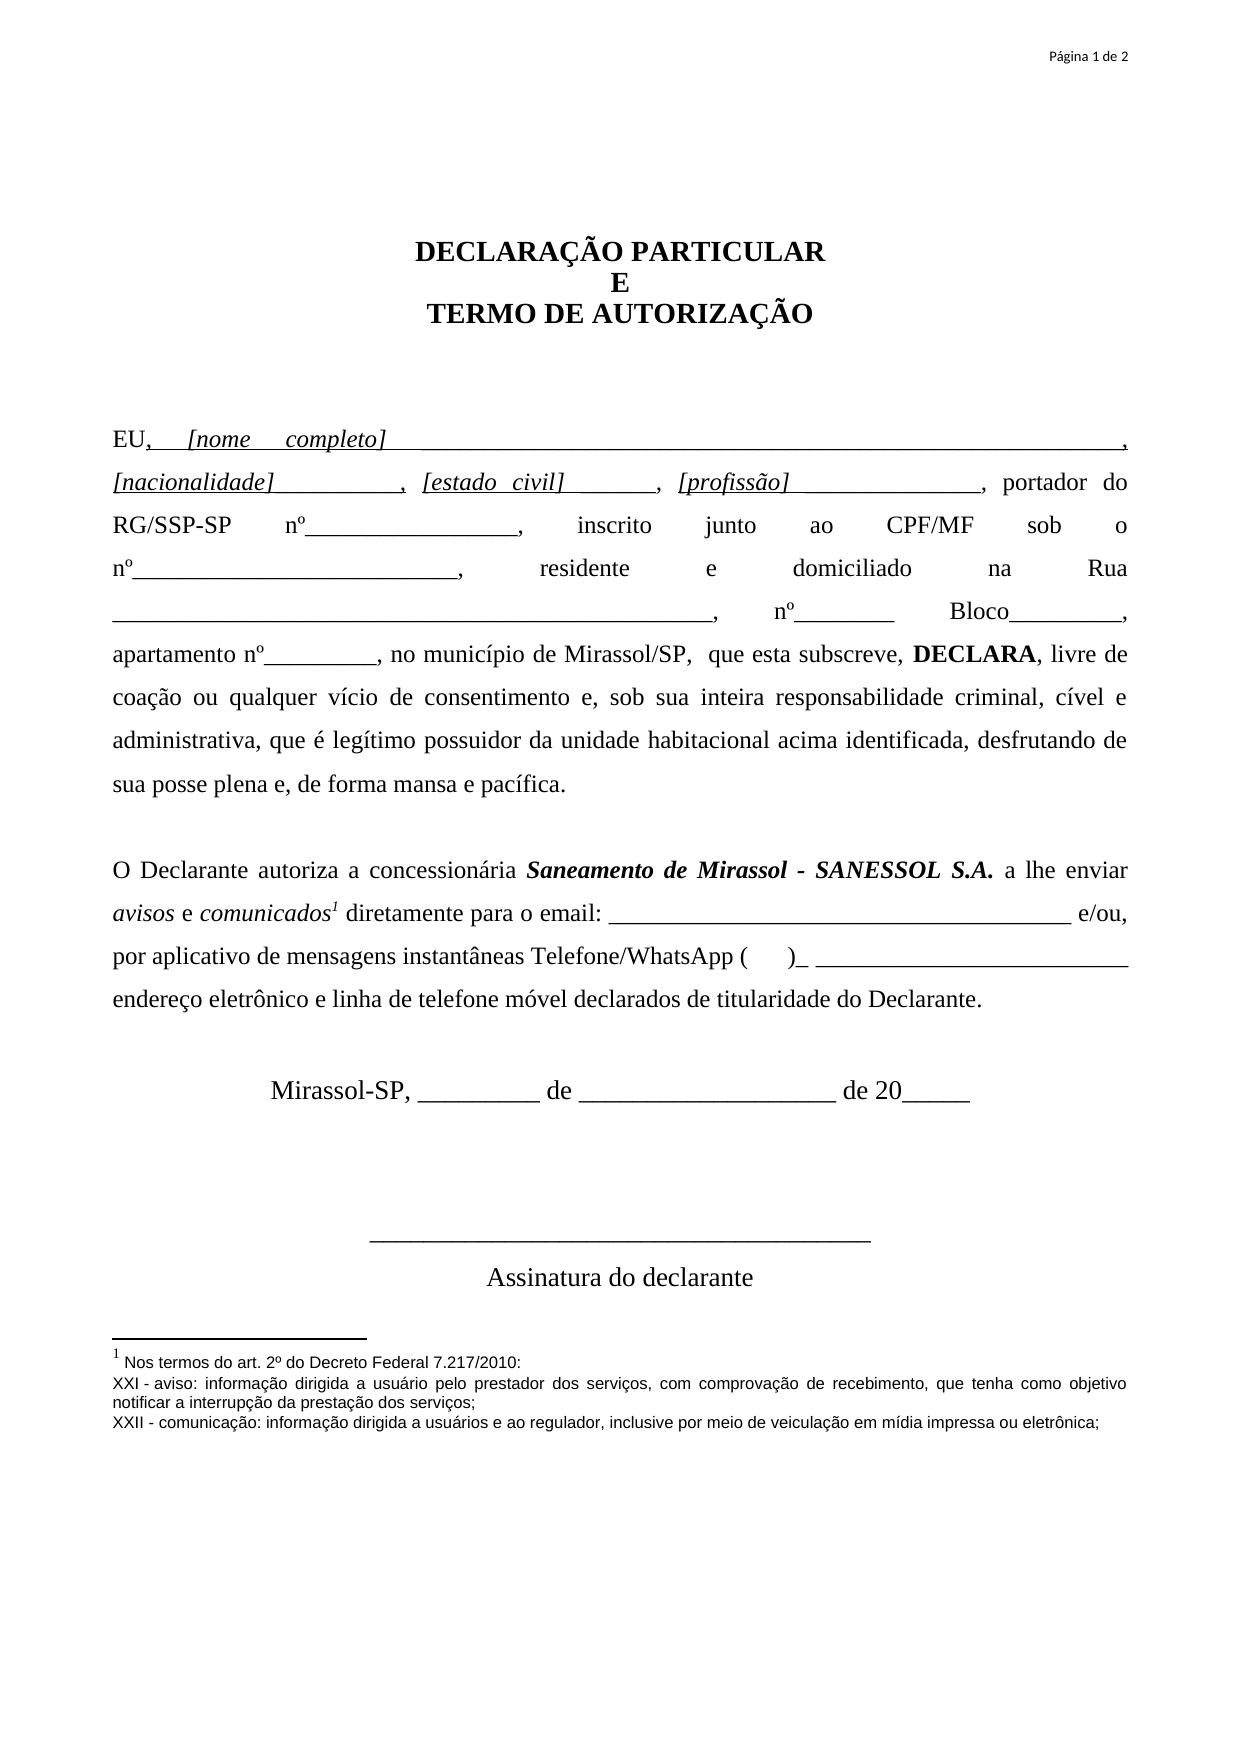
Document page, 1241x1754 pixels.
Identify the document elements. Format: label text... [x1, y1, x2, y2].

list DECLARAÇÃO PARTICULAR [112, 236, 1128, 267]
list Mirassol-SP, _________ de ___________________ de 20_____ [112, 1074, 1128, 1105]
list E [112, 267, 1128, 299]
list EU, [nome completo] ________________________________________________________, [nacionalidade]__________, [estado civil] ______, [profissão] ______________, portador do RG/SSP-SP nº_________________, inscrito junto ao CPF/MF sob o nº__________________________, residente e domiciliado na Rua ________________________________________________, nº________ Bloco_________, apartamento nº_________, no município de Mirassol/SP, que esta subscreve, DECLARA, livre de coação ou qualquer vício de consentimento e, sob sua inteira responsabilidade criminal, cível e administrativa, que é legítimo possuidor da unidade habitacional acima identificada, desfrutando de sua posse plena e, de forma mansa e pacífica. [112, 424, 1128, 797]
list _____________________________________ [112, 1214, 1128, 1245]
list Assinatura do declarante [112, 1261, 1128, 1292]
list O Declarante autoriza a concessionária Saneamento de Mirassol - SANESSOL S.A. a lhe enviar avisos e comunicados diretamente para o email: _____________________________________ e/ou, por aplicativo de mensagens instantâneas Telefone/WhatsApp ( )_ _________________________ endereço eletrônico e linha de telefone móvel declarados de titularidade do Declarante. [112, 855, 1128, 1013]
list TERMO DE AUTORIZAÇÃO [112, 299, 1128, 330]
